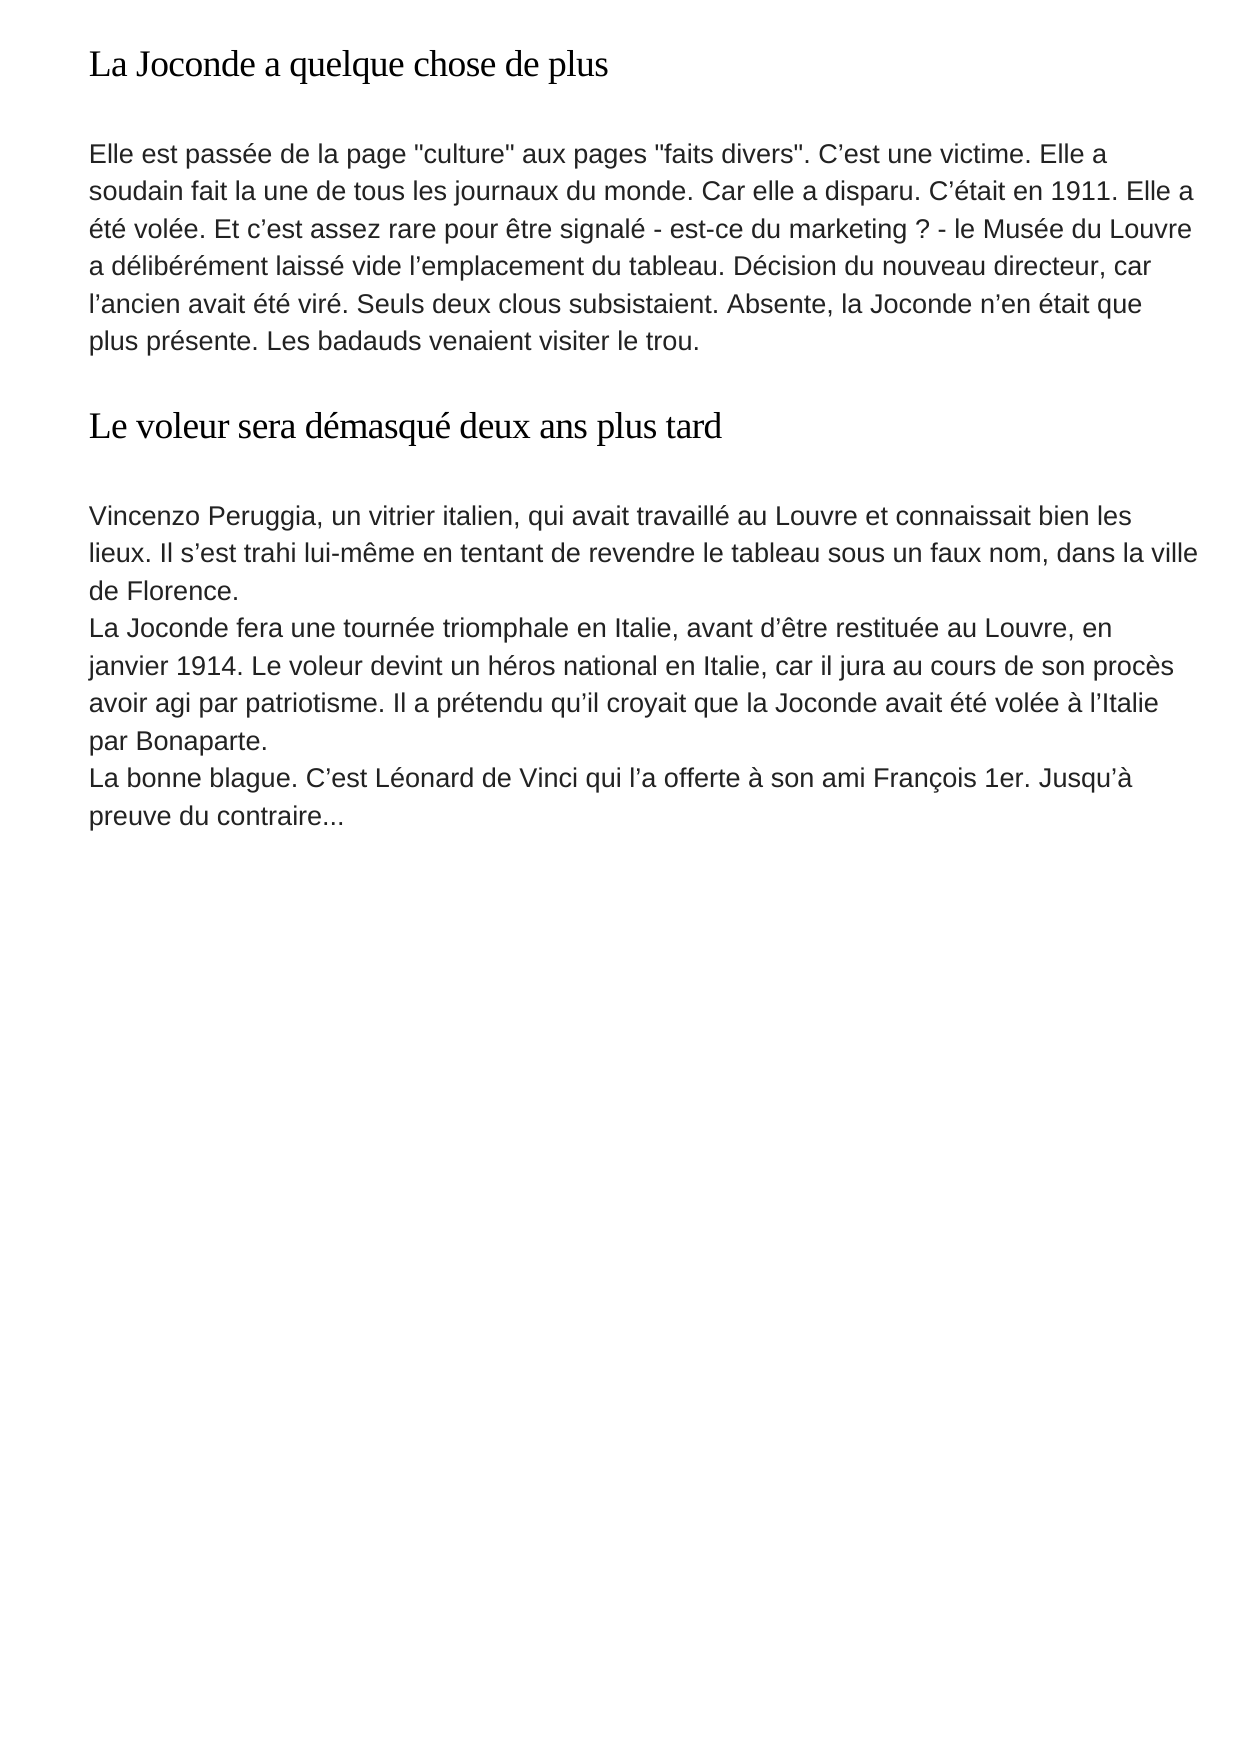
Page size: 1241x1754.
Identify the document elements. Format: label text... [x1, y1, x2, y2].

text La Joconde a quelque chose de plus [89, 41, 1199, 84]
text Le voleur sera démasqué deux ans plus tard [89, 403, 1199, 446]
text Vincenzo Peruggia, un vitrier italien, qui avait travaillé au Louvre et connaissait bien les lieux. Il s’est trahi lui-même en tentant de revendre le tableau sous un faux nom, dans la ville de Florence. La Joconde fera une tournée triomphale en Italie, avant d’être restituée au Louvre, en janvier 1914. Le voleur devint un héros national en Italie, car il jura au cours de son procès avoir agi par patriotisme. Il a prétendu qu’il croyait que la Joconde avait été volée à l’Italie par Bonaparte. La bonne blague. C’est Léonard de Vinci qui l’a offerte à son ami François 1er. Jusqu’à preuve du contraire... [89, 493, 1199, 831]
text Elle est passée de la page "culture" aux pages "faits divers". C’est une victime. Elle a soudain fait la une de tous les journaux du monde. Car elle a disparu. C’était en 1911. Elle a été volée. Et c’est assez rare pour être signalé - est-ce du marketing ? - le Musée du Louvre a délibérément laissé vide l’emplacement du tableau. Décision du nouveau directeur, car l’ancien avait été viré. Seuls deux clous subsistaient. Absente, la Joconde n’en était que plus présente. Les badauds venaient visiter le trou. [89, 131, 1199, 356]
